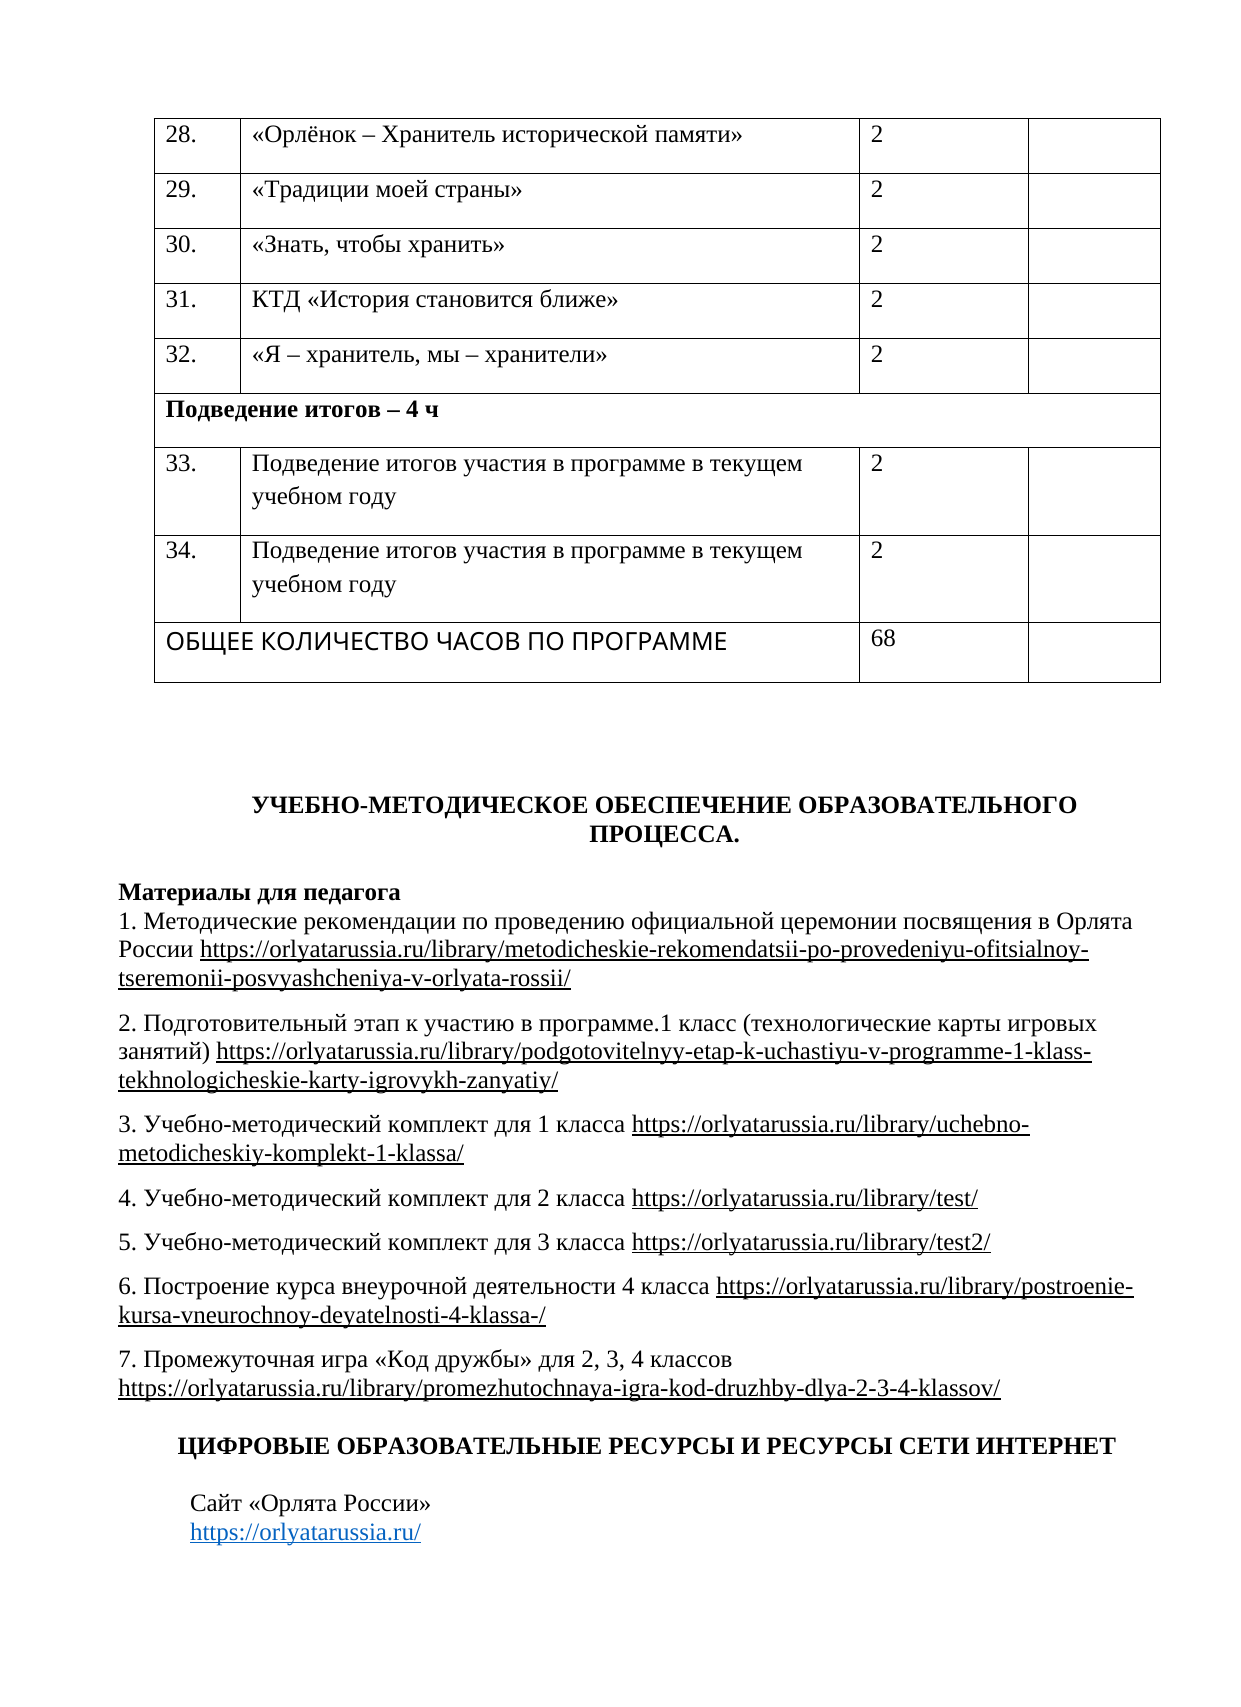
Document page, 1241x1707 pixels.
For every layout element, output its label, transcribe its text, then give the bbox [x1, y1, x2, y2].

table_cell 2 [860, 284, 1028, 338]
table_cell [1029, 284, 1160, 338]
text Материалы для педагога [118, 877, 1152, 906]
table_cell 30. [155, 229, 240, 283]
table_cell 2 [860, 448, 1028, 534]
table_cell 2 [860, 339, 1028, 393]
table_cell [1029, 339, 1160, 393]
table_cell 32. [155, 339, 240, 393]
table_cell «Я – хранитель, мы – хранители» [241, 339, 859, 393]
table_cell [1029, 536, 1160, 622]
text https://orlyatarussia.ru/library/promezhutochnaya-igra-kod-druzhby-dlya-2-3-4-klassov/ [118, 1373, 1152, 1402]
table_cell 2 [860, 229, 1028, 283]
table_cell [1029, 448, 1160, 534]
table_cell 34. [155, 536, 240, 622]
table_cell 2 [860, 536, 1028, 622]
text 5. Учебно-методический комплект для 3 класса https://orlyatarussia.ru/library/test2/ [118, 1227, 1152, 1256]
text УЧЕБНО-МЕТОДИЧЕСКОЕ ОБЕСПЕЧЕНИЕ ОБРАЗОВАТЕЛЬНОГО ПРОЦЕССА. [177, 791, 1152, 848]
text 7. Промежуточная игра «Код дружбы» для 2, 3, 4 классов [118, 1344, 1152, 1373]
table_cell «Знать, чтобы хранить» [241, 229, 859, 283]
text 3. Учебно-методический комплект для 1 класса https://orlyatarussia.ru/library/uchebno-metodicheskiy-komplekt-1-klassa/ [118, 1109, 1152, 1167]
table_cell 29. [155, 174, 240, 228]
table_cell ОБЩЕЕ КОЛИЧЕСТВО ЧАСОВ ПО ПРОГРАММЕ [155, 623, 859, 682]
text ​1. Методические рекомендации по проведению официальной церемонии посвящения в Орлята России https://orlyatarussia.ru/library/metodicheskie-rekomendatsii-po-provedeniyu-ofitsialnoy-tseremonii-posvyashcheniya-v-orlyata-rossii/ [118, 906, 1152, 992]
table_cell [1029, 623, 1160, 682]
text 2. Подготовительный этап к участию в программе.1 класс (технологические карты игровых занятий) https://orlyatarussia.ru/library/podgotovitelnyy-etap-k-uchastiyu-v-programme-1-klass-tekhnologicheskie-karty-igrovykh-zanyatiy/ [118, 1008, 1152, 1094]
table_cell «Традиции моей страны» [241, 174, 859, 228]
table_cell КТД «История становится ближе» [241, 284, 859, 338]
table_cell «Орлёнок – Хранитель исторической памяти» [241, 119, 859, 173]
text ​Сайт «Орлята России» [190, 1488, 1152, 1517]
table_cell Подведение итогов участия в программе в текущем учебном году [241, 536, 859, 622]
text ЦИФРОВЫЕ ОБРАЗОВАТЕЛЬНЫЕ РЕСУРСЫ И РЕСУРСЫ СЕТИ ИНТЕРНЕТ [177, 1431, 1152, 1459]
table_cell 2 [860, 174, 1028, 228]
table_cell 68 [860, 623, 1028, 682]
table_cell [1029, 119, 1160, 173]
text https://orlyatarussia.ru/ [190, 1517, 1152, 1546]
table_cell 28. [155, 119, 240, 173]
table_cell 33. [155, 448, 240, 534]
table_cell Подведение итогов – 4 ч [155, 394, 1160, 447]
table_cell [1029, 229, 1160, 283]
table_cell 2 [860, 119, 1028, 173]
table_cell Подведение итогов участия в программе в текущем учебном году [241, 448, 859, 534]
table_cell [1029, 174, 1160, 228]
text 6. Построение курса внеурочной деятельности 4 класса https://orlyatarussia.ru/library/postroenie-kursa-vneurochnoy-deyatelnosti-4-klassa-/ [118, 1271, 1152, 1329]
table_cell 31. [155, 284, 240, 338]
text 4. Учебно-методический комплект для 2 класса https://orlyatarussia.ru/library/test/ [118, 1183, 1152, 1211]
